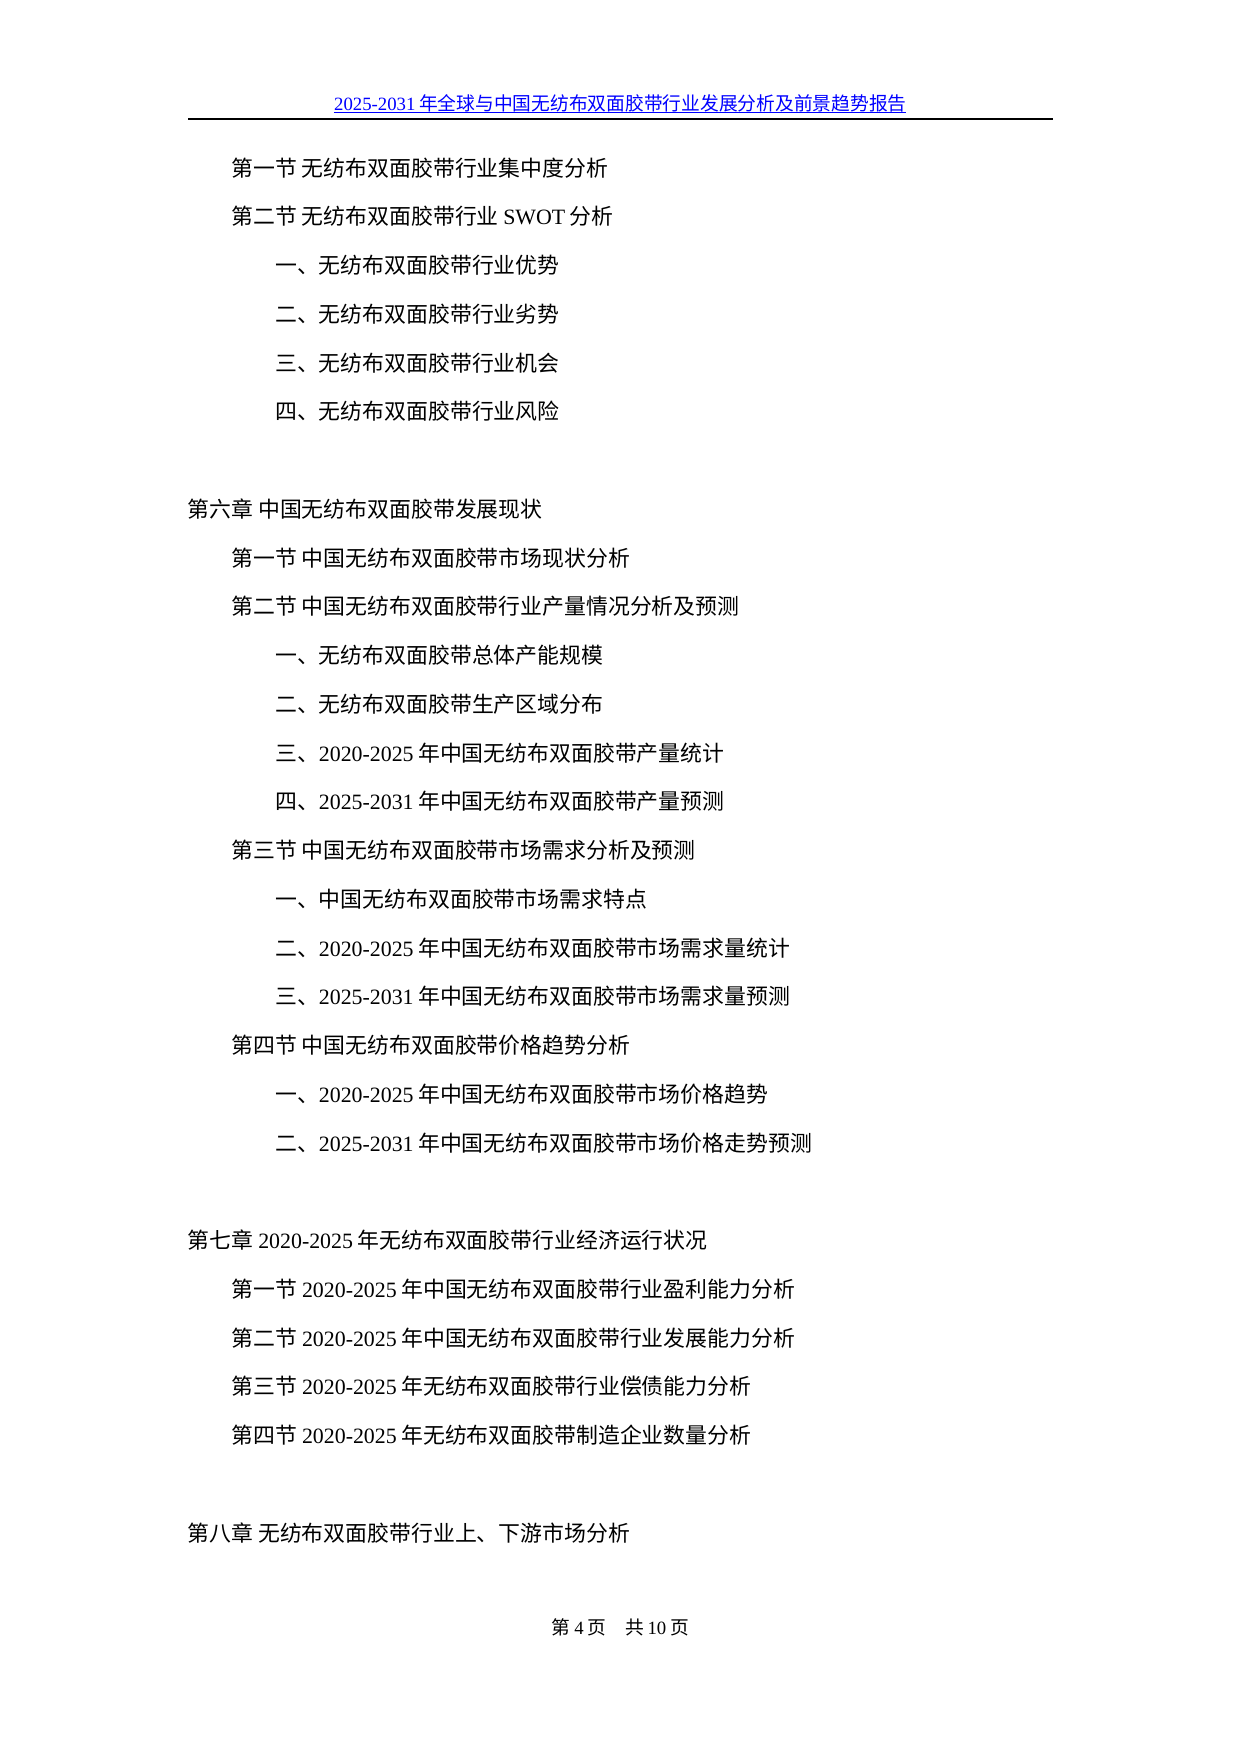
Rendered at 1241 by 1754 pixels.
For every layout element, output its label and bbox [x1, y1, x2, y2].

text [187, 150, 1053, 1548]
